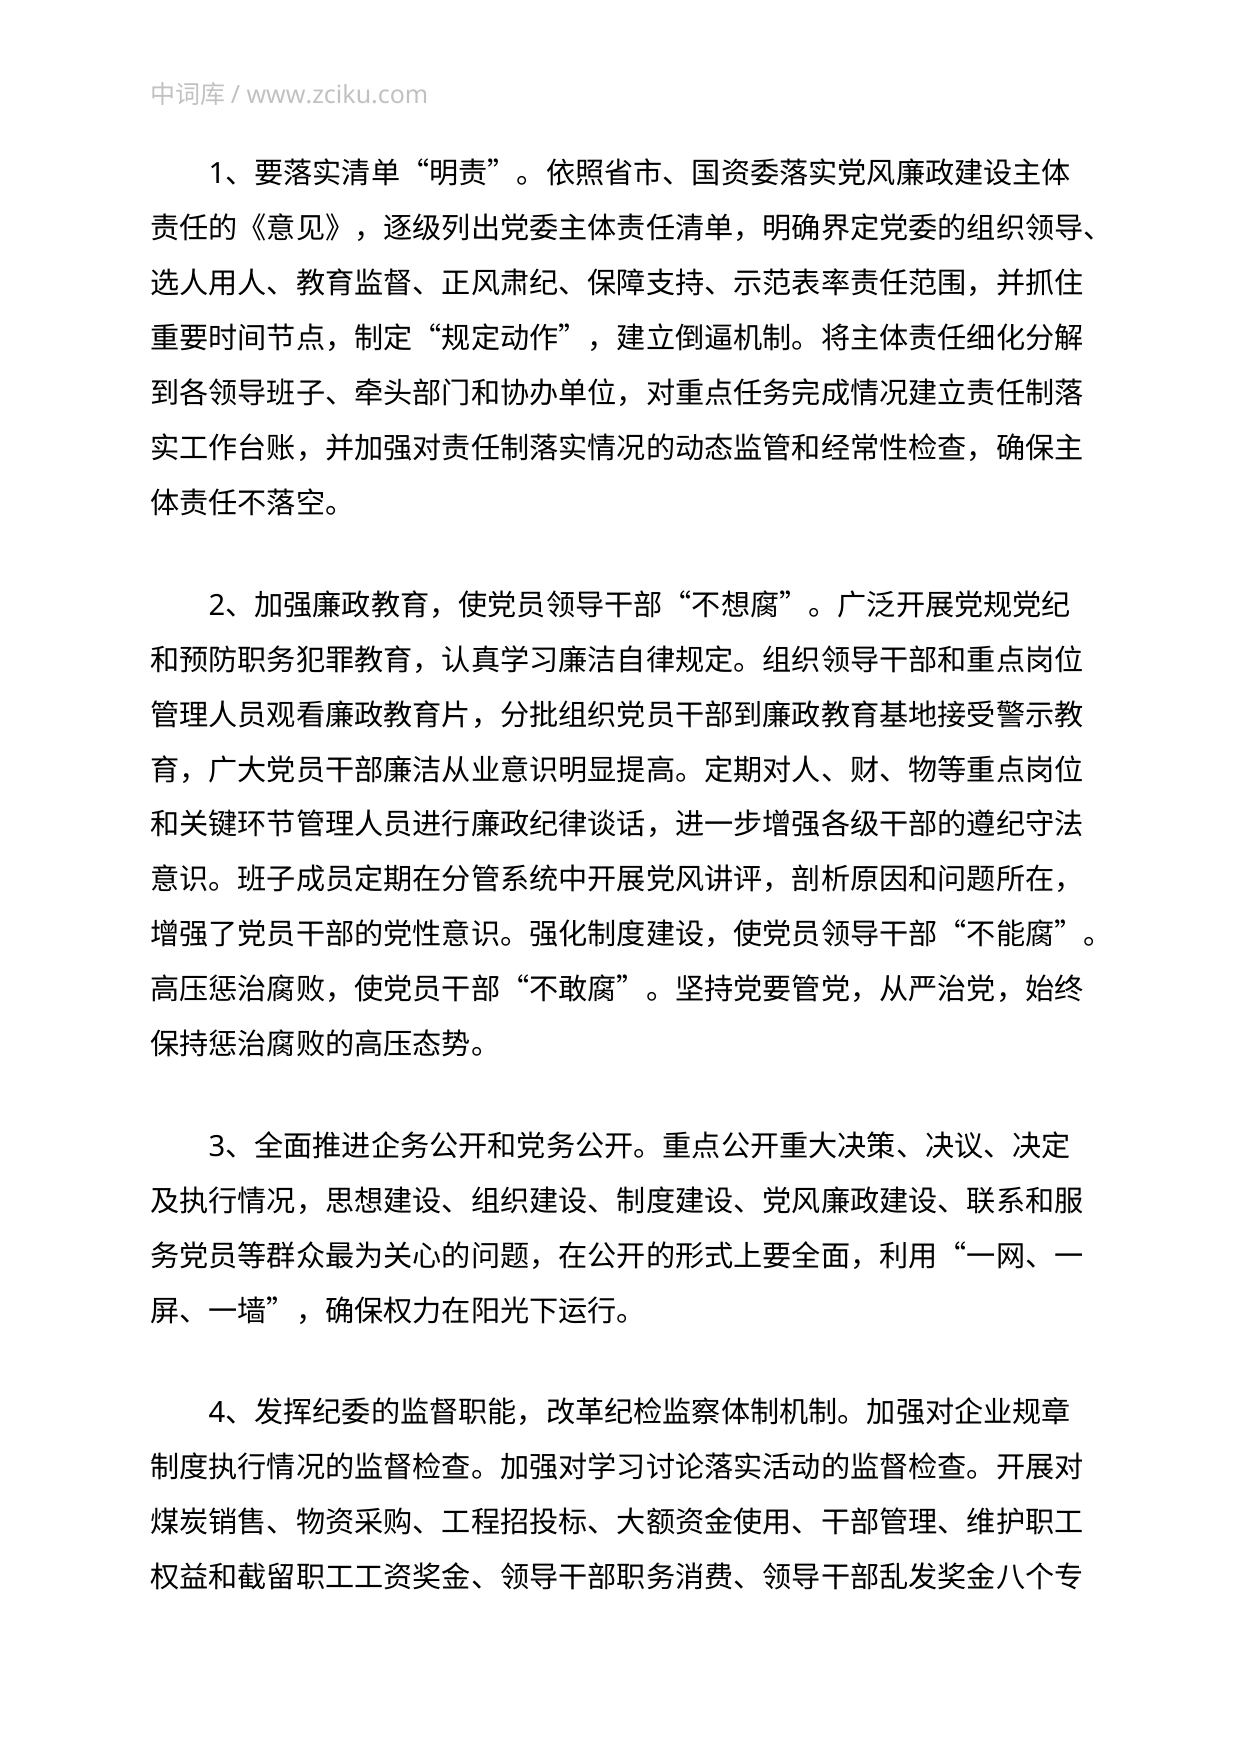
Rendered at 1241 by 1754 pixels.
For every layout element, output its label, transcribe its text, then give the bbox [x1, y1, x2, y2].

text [150, 1389, 1090, 1596]
text 3、全面推进企务公开和党务公开。重点公开重大决策、决议、决定及执行情况，思想建设、组织建设、制度建设、党风廉政建设、联系和服务党员等群众最为关心的问题，在公开的形式上要全面，利用“一网、一屏、一墙”，确保权力在阳光下运行。 [150, 1122, 1090, 1329]
text 2、加强廉政教育，使党员领导干部“不想腐”。广泛开展党规党纪和预防职务犯罪教育，认真学习廉洁自律规定。组织领导干部和重点岗位管理人员观看廉政教育片，分批组织党员干部到廉政教育基地接受警示教育，广大党员干部廉洁从业意识明显提高。定期对人、财、物等重点岗位和关键环节管理人员进行廉政纪律谈话，进一步增强各级干部的遵纪守法意识。班子成员定期在分管系统中开展党风讲评，剖析原因和问题所在，增强了党员干部的党性意识。强化制度建设，使党员领导干部“不能腐”。高压惩治腐败，使党员干部“不敢腐”。坚持党要管党，从严治党，始终保持惩治腐败的高压态势。 [150, 581, 1090, 1063]
text 1、要落实清单“明责”。依照省市、国资委落实党风廉政建设主体责任的《意见》，逐级列出党委主体责任清单，明确界定党委的组织领导、选人用人、教育监督、正风肃纪、保障支持、示范表率责任范围，并抓住重要时间节点，制定“规定动作”，建立倒逼机制。将主体责任细化分解到各领导班子、牵头部门和协办单位，对重点任务完成情况建立责任制落实工作台账，并加强对责任制落实情况的动态监管和经常性检查，确保主体责任不落空。 [150, 150, 1090, 522]
